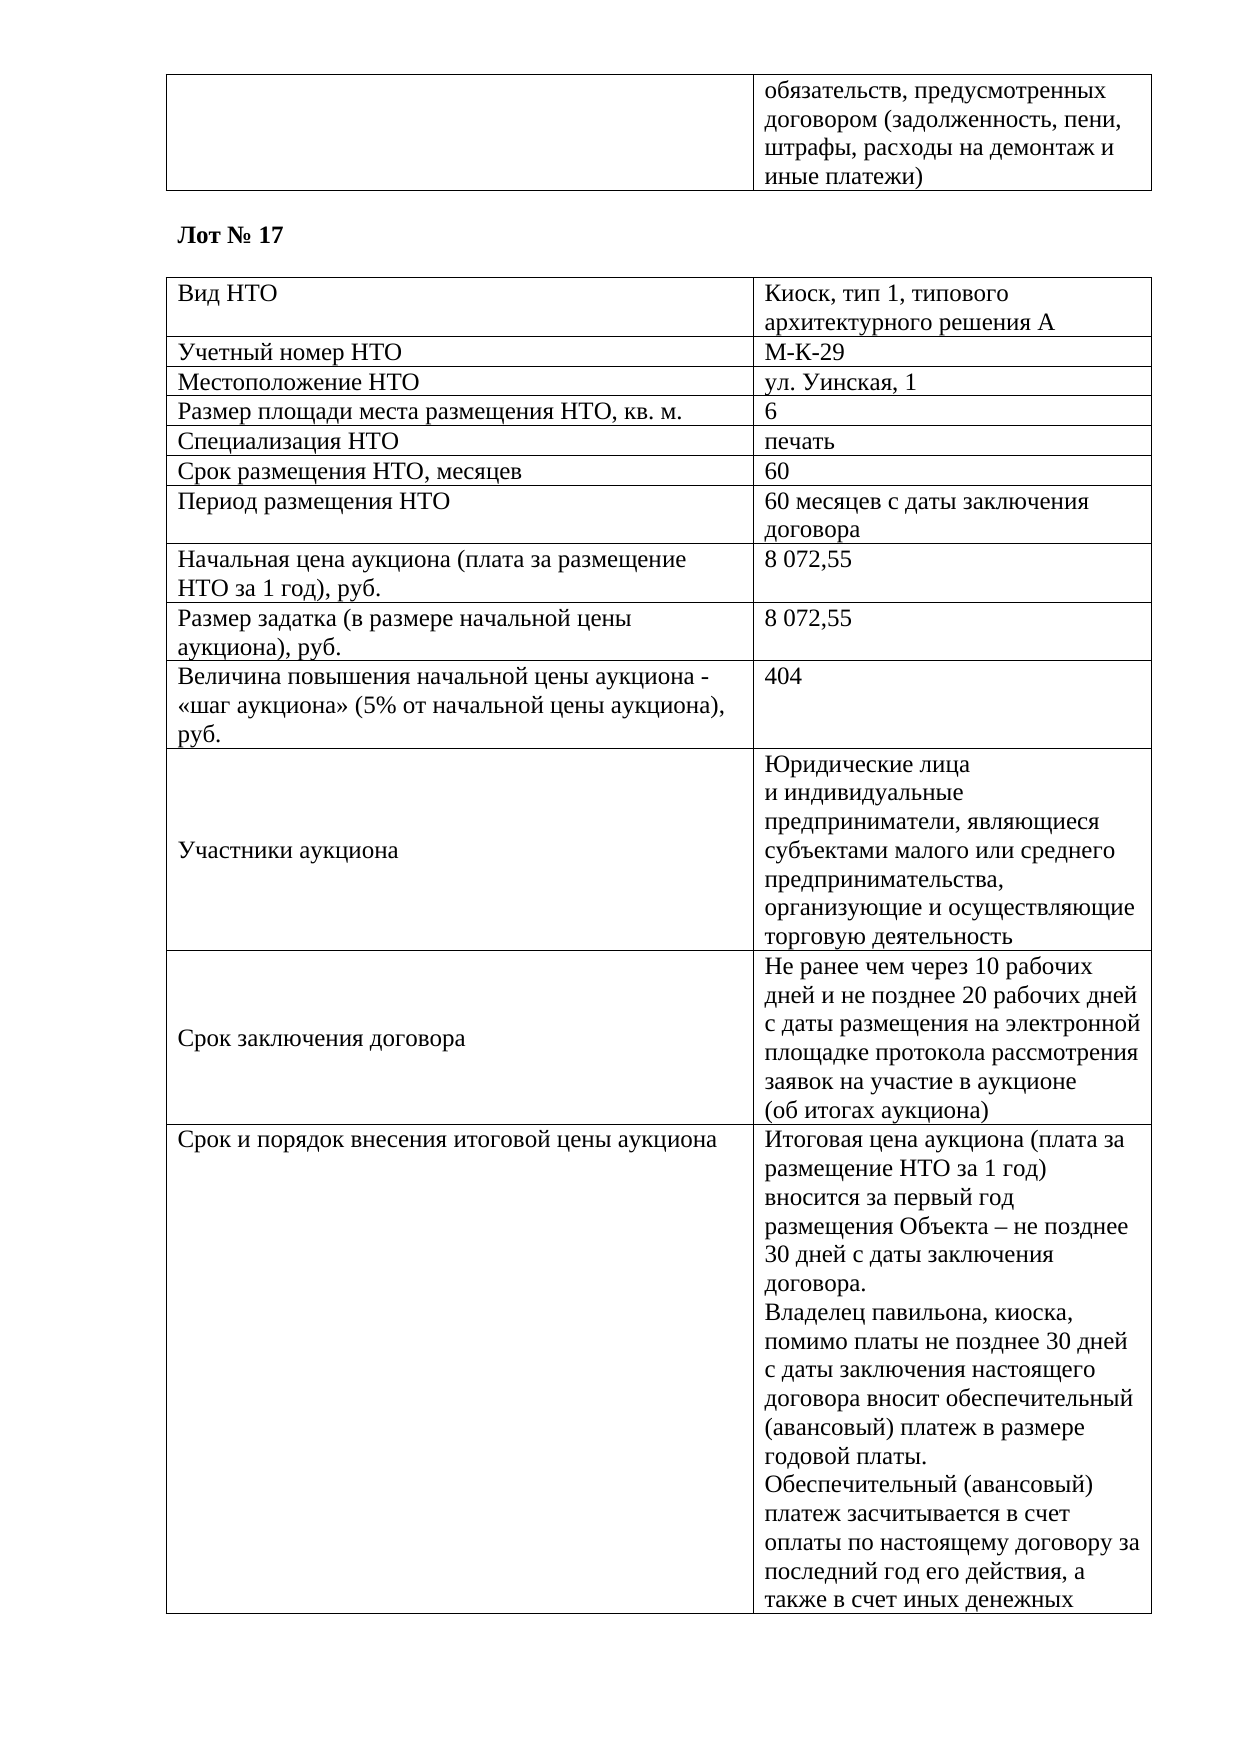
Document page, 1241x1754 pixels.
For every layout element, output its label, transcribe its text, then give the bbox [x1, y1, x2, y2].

table_cell Срок размещения НТО, месяцев [167, 456, 753, 485]
table_cell 8 072,55 [754, 603, 1151, 660]
table_cell 6 [754, 396, 1151, 425]
table_cell 60 [754, 456, 1151, 485]
table_cell Период размещения НТО [167, 486, 753, 543]
table_header Вид НТО [167, 278, 753, 336]
table_cell Местоположение НТО [167, 367, 753, 395]
table_cell Специализация НТО [167, 426, 753, 455]
table_cell печать [754, 426, 1151, 455]
table_cell Участники аукциона [167, 749, 753, 950]
table_cell Срок заключения договора [167, 951, 753, 1123]
table_cell Начальная цена аукциона (плата за размещение НТО за 1 год), руб. [167, 544, 753, 602]
text Лот № 17 [177, 220, 1152, 248]
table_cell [167, 1125, 753, 1613]
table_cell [754, 1125, 1151, 1613]
table_cell М-К-29 [754, 337, 1151, 366]
table_cell 404 [754, 661, 1151, 748]
table_cell Размер задатка (в размере начальной цены аукциона), руб. [167, 603, 753, 660]
table_cell Не ранее чем через 10 рабочих дней и не позднее 20 рабочих дней с даты размещения на электронной площадке протокола рассмотрения заявок на участие в аукционе (об итогах аукциона) [754, 951, 1151, 1123]
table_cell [754, 75, 1151, 190]
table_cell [167, 75, 753, 190]
table_header Киоск, тип 1, типового архитектурного решения А [754, 278, 1151, 336]
table_cell 60 месяцев с даты заключения договора [754, 486, 1151, 543]
table_cell Размер площади места размещения НТО, кв. м. [167, 396, 753, 425]
table_cell Юридические лица и индивидуальные предприниматели, являющиеся субъектами малого или среднего предпринимательства, организующие и осуществляющие торговую деятельность [754, 749, 1151, 950]
table_cell 8 072,55 [754, 544, 1151, 602]
table_cell Учетный номер НТО [167, 337, 753, 366]
table_cell ул. Уинская, 1 [754, 367, 1151, 395]
table_cell Величина повышения начальной цены аукциона - «шаг аукциона» (5% от начальной цены аукциона), руб. [167, 661, 753, 748]
